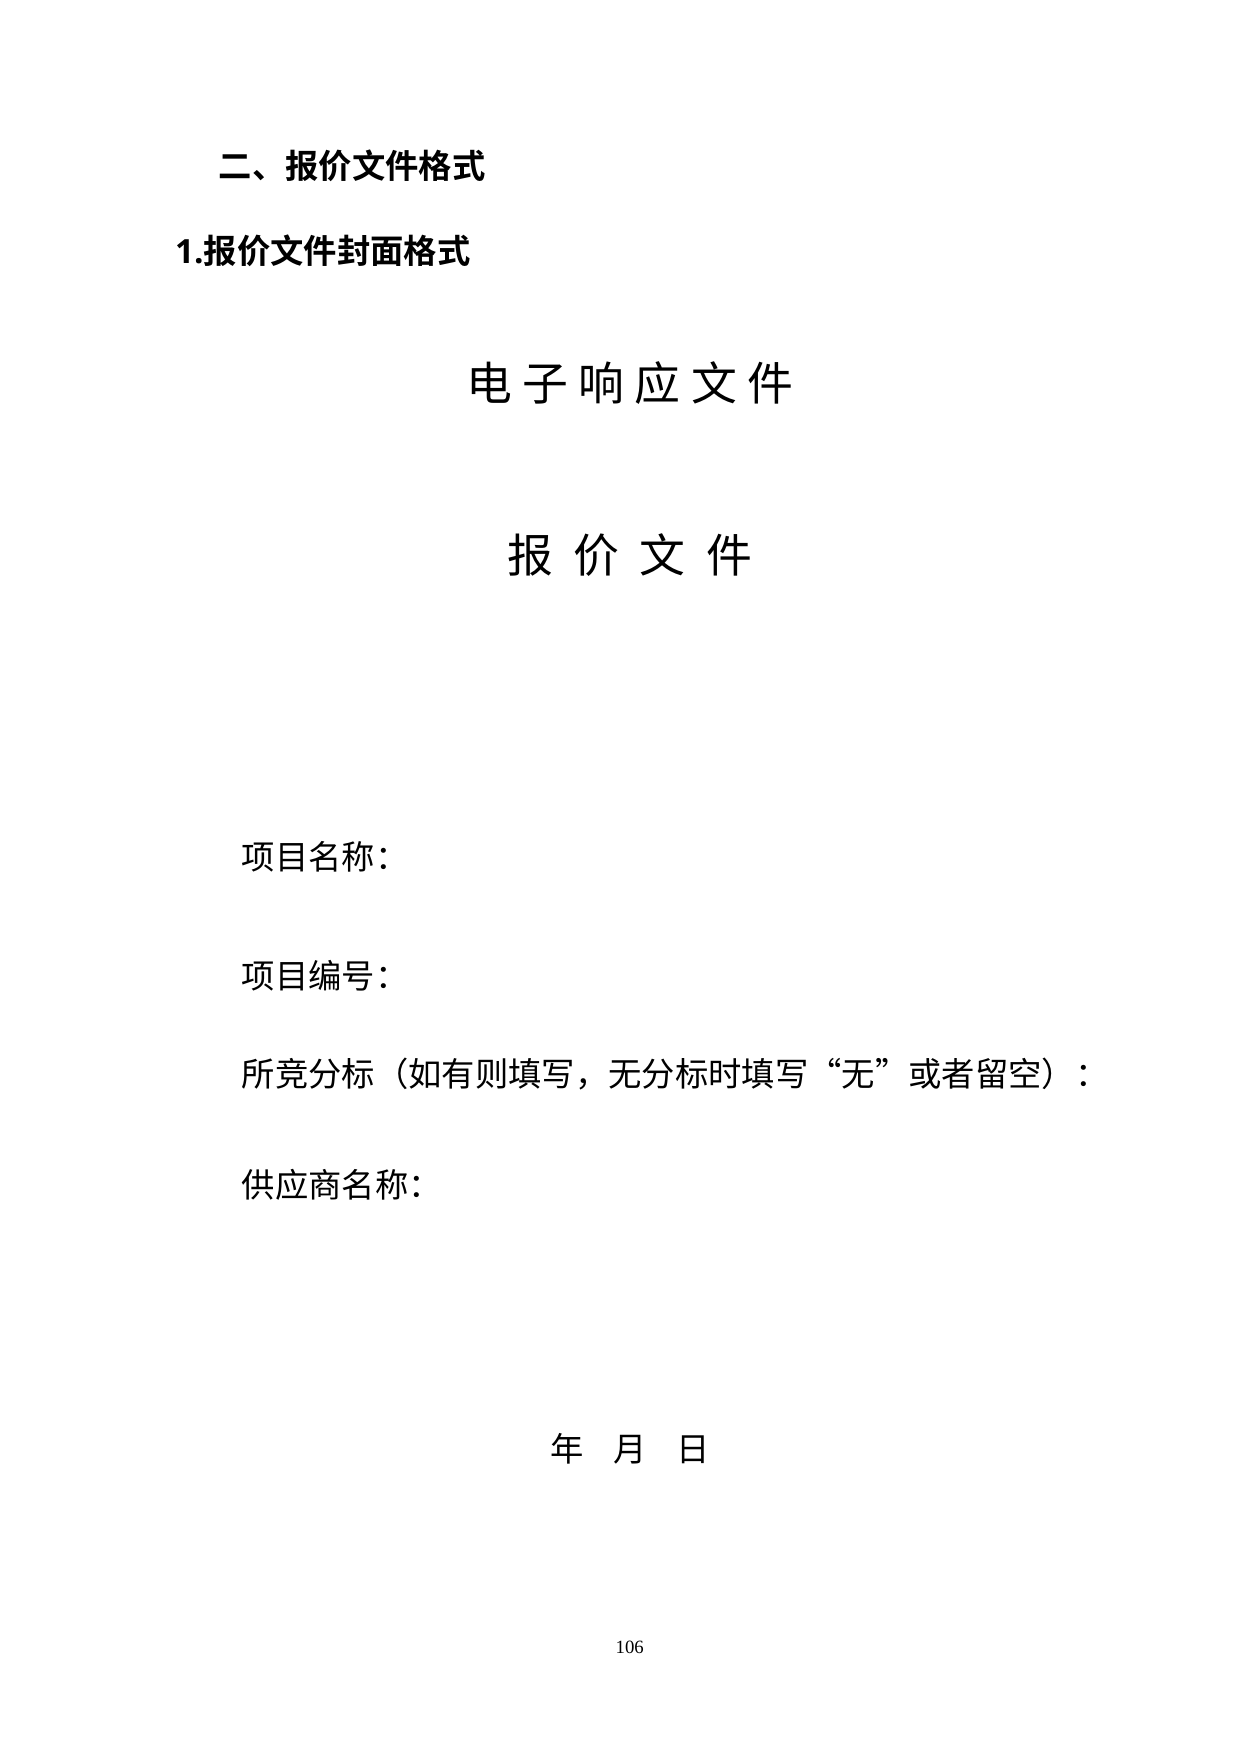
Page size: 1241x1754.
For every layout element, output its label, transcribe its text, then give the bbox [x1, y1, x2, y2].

text 报 价 文 件 [175, 519, 1084, 586]
text 二、报价文件格式 [175, 139, 1040, 188]
text 项目名称： [175, 831, 1084, 879]
text 年 月 日 [175, 1422, 1084, 1471]
text 项目编号： [175, 949, 1084, 998]
text 1.报价文件封面格式 [175, 224, 1084, 273]
text 电 子 响 应 文 件 [175, 347, 1084, 413]
text 所竞分标（如有则填写，无分标时填写“无”或者留空）： [175, 1048, 1084, 1096]
text 供应商名称： [175, 1159, 1084, 1207]
